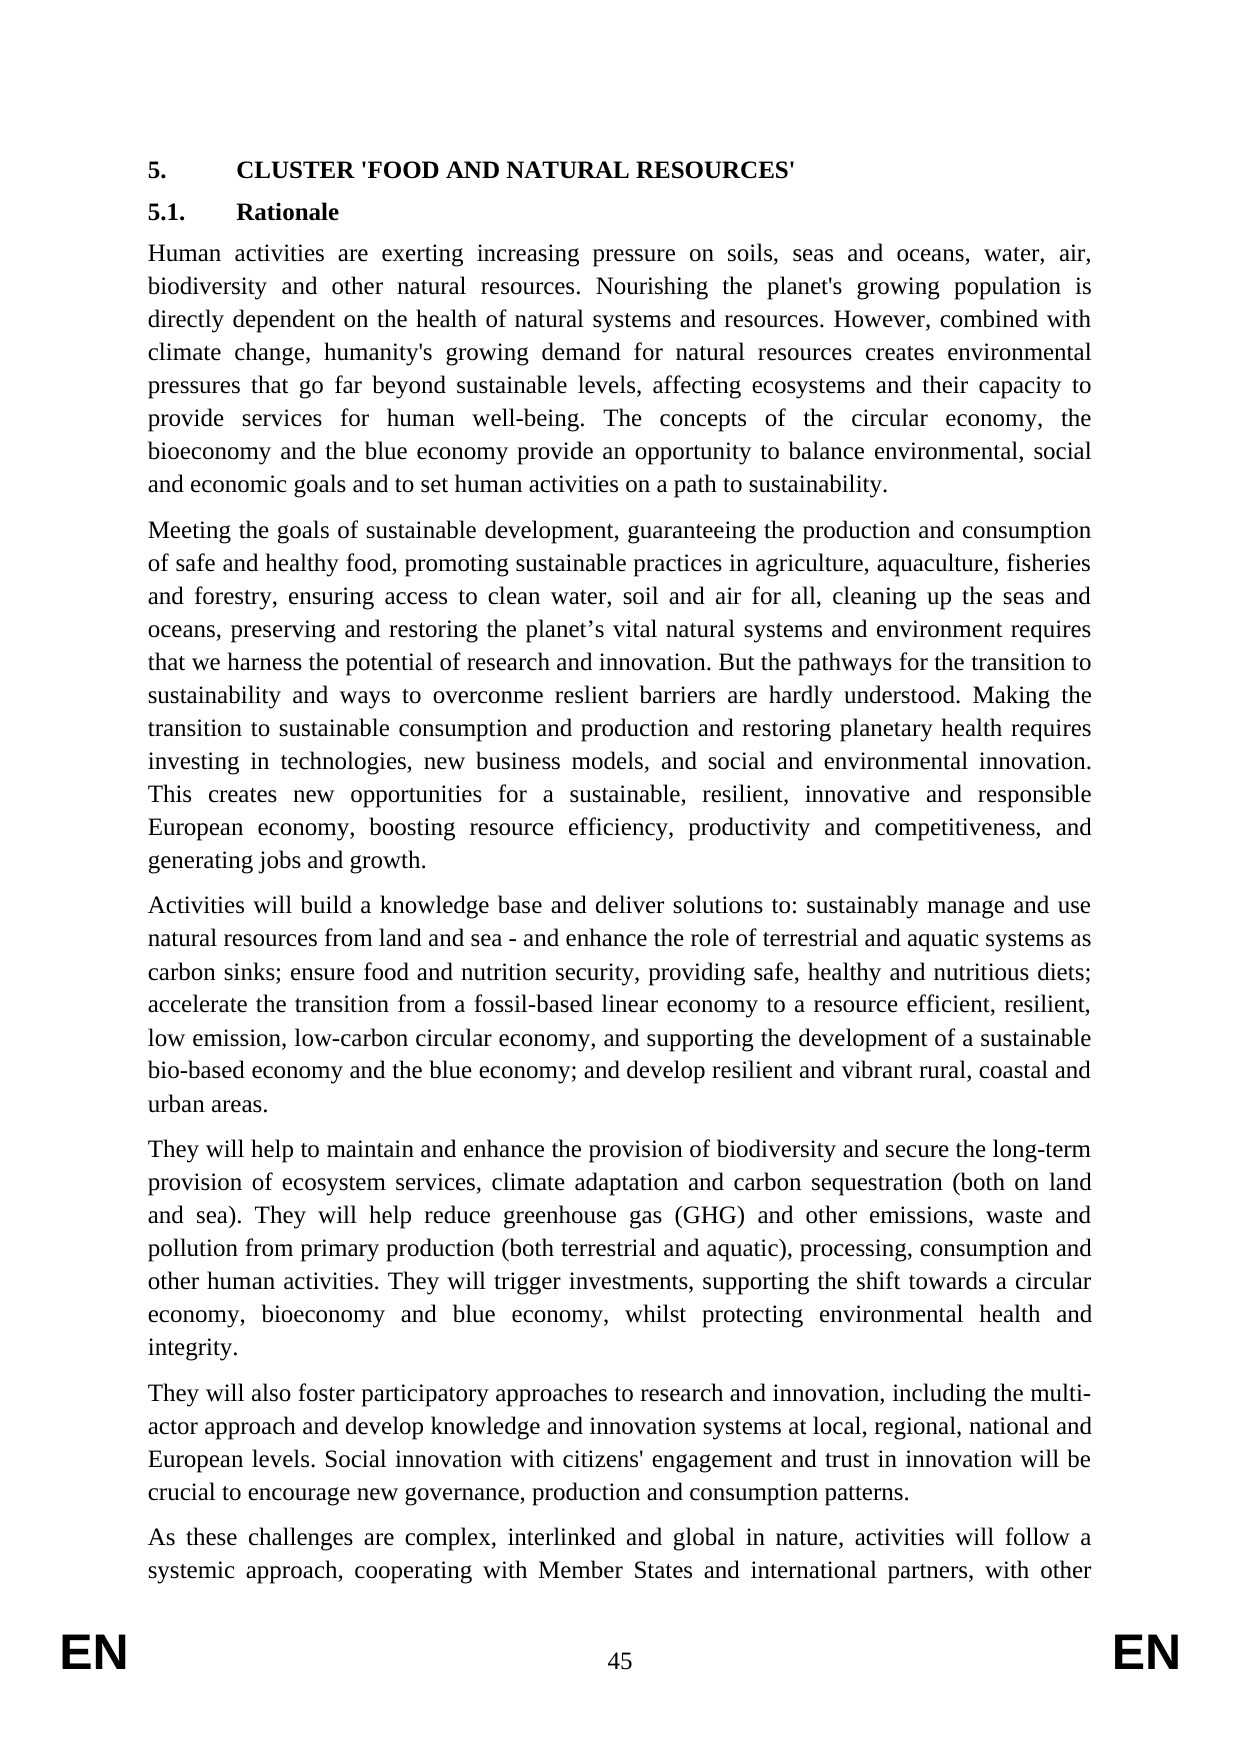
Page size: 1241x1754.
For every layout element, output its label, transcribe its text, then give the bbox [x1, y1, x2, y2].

subtitle CLUSTER 'FOOD AND NATURAL RESOURCES' [148, 156, 1093, 184]
subtitle Rationale [148, 197, 1093, 226]
text Meeting the goals of sustainable development, guaranteeing the production and consumption of safe and healthy food, promoting sustainable practices in agriculture, aquaculture, fisheries and forestry, ensuring access to clean water, soil and air for all, cleaning up the seas and oceans, preserving and restoring the planet’s vital natural systems and environment requires that we harness the potential of research and innovation. But the pathways for the transition to sustainability and ways to overconme reslient barriers are hardly understood. Making the transition to sustainable consumption and production and restoring planetary health requires investing in technologies, new business models, and social and environmental innovation. This creates new opportunities for a sustainable, resilient, innovative and responsible European economy, boosting resource efficiency, productivity and competitiveness, and generating jobs and growth. [148, 515, 1093, 874]
text Activities will build a knowledge base and deliver solutions to: sustainably manage and use natural resources from land and sea - and enhance the role of terrestrial and aquatic systems as carbon sinks; ensure food and nutrition security, providing safe, healthy and nutritious diets; accelerate the transition from a fossil-based linear economy to a resource efficient, resilient, low emission, low-carbon circular economy, and supporting the development of a sustainable bio-based economy and the blue economy; and develop resilient and vibrant rural, coastal and urban areas. [148, 891, 1093, 1117]
text They will also foster participatory approaches to research and innovation, including the multi-actor approach and develop knowledge and innovation systems at local, regional, national and European levels. Social innovation with citizens' engagement and trust in innovation will be crucial to encourage new governance, production and consumption patterns. [148, 1378, 1093, 1506]
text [148, 1522, 1093, 1584]
text Human activities are exerting increasing pressure on soils, seas and oceans, water, air, biodiversity and other natural resources. Nourishing the planet's growing population is directly dependent on the health of natural systems and resources. However, combined with climate change, humanity's growing demand for natural resources creates environmental pressures that go far beyond sustainable levels, affecting ecosystems and their capacity to provide services for human well-being. The concepts of the circular economy, the bioeconomy and the blue economy provide an opportunity to balance environmental, social and economic goals and to set human activities on a path to sustainability. [148, 238, 1093, 498]
text They will help to maintain and enhance the provision of biodiversity and secure the long-term provision of ecosystem services, climate adaptation and carbon sequestration (both on land and sea). They will help reduce greenhouse gas (GHG) and other emissions, waste and pollution from primary production (both terrestrial and aquatic), processing, consumption and other human activities. They will trigger investments, supporting the shift towards a circular economy, bioeconomy and blue economy, whilst protecting environmental health and integrity. [148, 1134, 1093, 1361]
